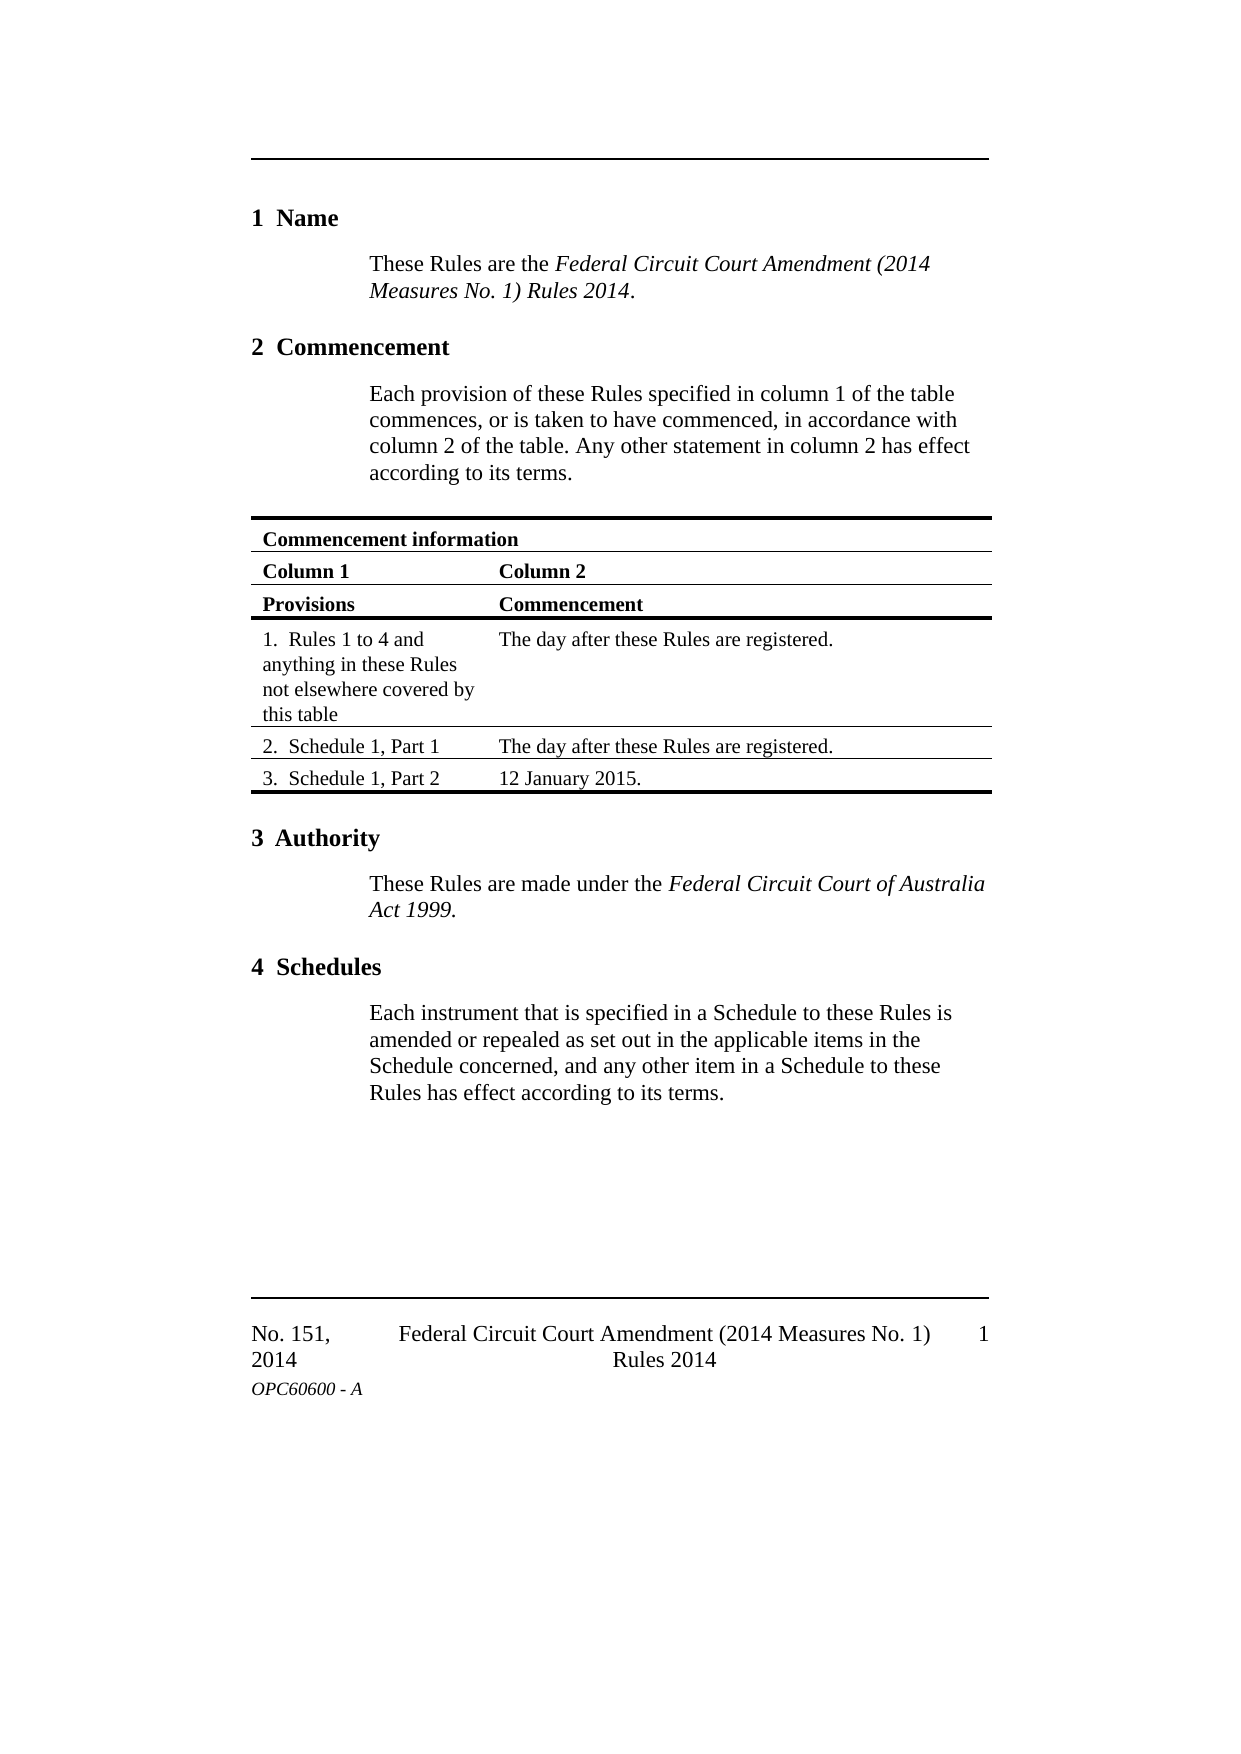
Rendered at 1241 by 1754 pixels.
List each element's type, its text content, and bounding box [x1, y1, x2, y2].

text These Rules are made under the Federal Circuit Court of Australia Act 1999. [251, 870, 989, 923]
text These Rules are the Federal Circuit Court Amendment (2014 Measures No. 1) Rules 2014. [251, 250, 989, 303]
table_cell 1. Rules 1 to 4 and anything in these Rules not elsewhere covered by this table [251, 620, 487, 726]
table_cell 12 January 2015. [487, 759, 992, 790]
text 2 Commencement [251, 332, 989, 361]
text 3 Authority [251, 823, 989, 851]
table_cell Column 2 [487, 552, 992, 583]
text Each instrument that is specified in a Schedule to these Rules is amended or repealed as set out in the applicable items in the Schedule concerned, and any other item in a Schedule to these Rules has effect according to its terms. [251, 999, 989, 1105]
text 4 Schedules [251, 952, 989, 981]
table_cell Provisions [251, 585, 487, 616]
table_cell Commencement [487, 585, 992, 616]
table_header Commencement information [251, 520, 992, 551]
table_cell Column 1 [251, 552, 487, 583]
table_cell 2. Schedule 1, Part 1 [251, 727, 487, 758]
table_cell 3. Schedule 1, Part 2 [251, 759, 487, 790]
text 1 Name [251, 203, 989, 232]
table_cell The day after these Rules are registered. [487, 620, 992, 726]
text Each provision of these Rules specified in column 1 of the table commences, or is taken to have commenced, in accordance with column 2 of the table. Any other statement in column 2 has effect according to its terms. [251, 380, 989, 485]
table_cell The day after these Rules are registered. [487, 727, 992, 758]
